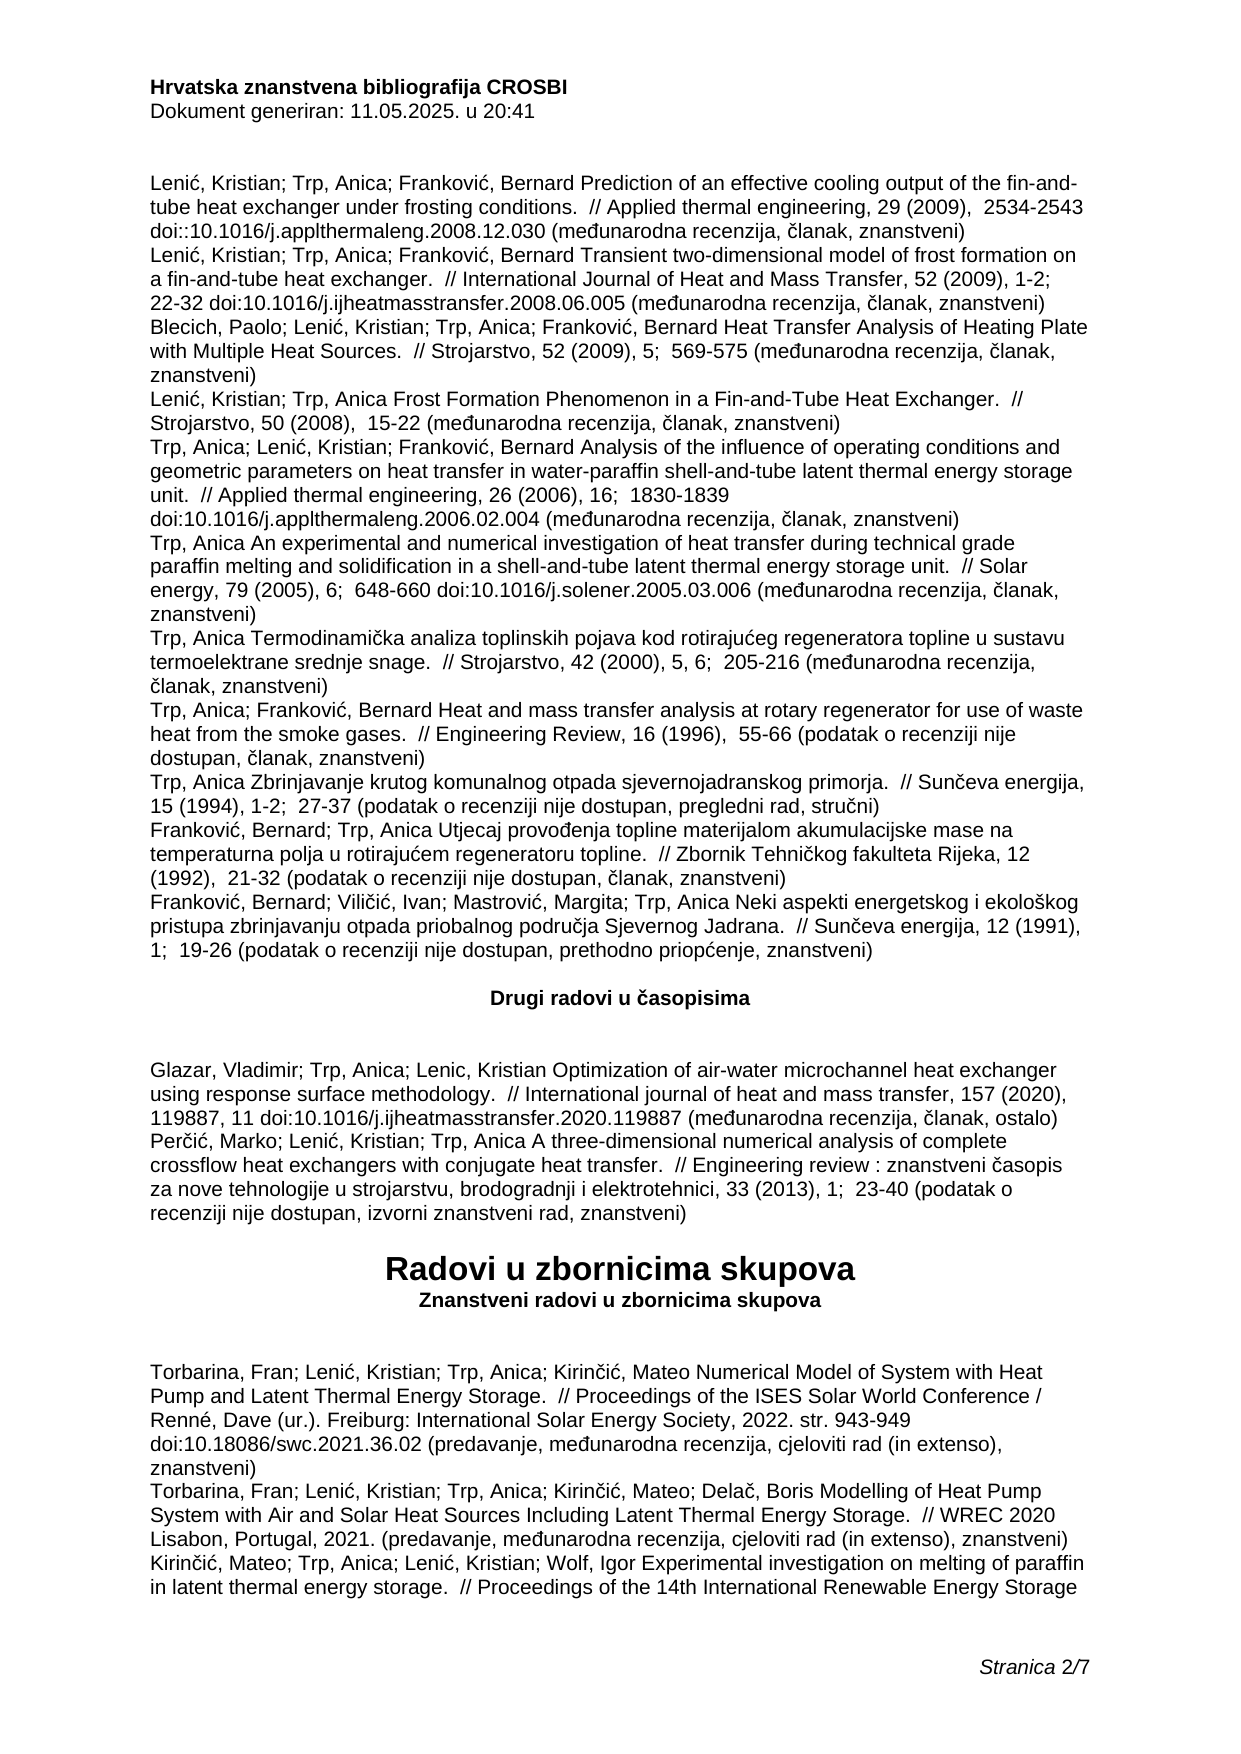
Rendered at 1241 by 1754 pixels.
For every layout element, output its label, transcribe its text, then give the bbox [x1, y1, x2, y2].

subtitle Radovi u zbornicima skupova [150, 1249, 1090, 1288]
text Trp, Anica; Lenić, Kristian; Franković, Bernard [150, 434, 1090, 530]
text Torbarina, Fran; Lenić, Kristian; Trp, Anica; Kirinčić, Mateo [150, 1359, 1090, 1479]
text Lenić, Kristian; Trp, Anica; Franković, Bernard [150, 243, 1090, 315]
subtitle Znanstveni radovi u zbornicima skupova [150, 1288, 1090, 1312]
text Blecich, Paolo; Lenić, Kristian; Trp, Anica; Franković, Bernard [150, 315, 1090, 387]
text Torbarina, Fran; Lenić, Kristian; Trp, Anica; Kirinčić, Mateo; Delač, Boris [150, 1479, 1090, 1551]
text Glazar, Vladimir; Trp, Anica; Lenic, Kristian [150, 1057, 1090, 1129]
text Lenić, Kristian; Trp, Anica [150, 387, 1090, 434]
text Trp, Anica [150, 770, 1090, 818]
text Perčić, Marko; Lenić, Kristian; Trp, Anica [150, 1129, 1090, 1225]
subtitle Drugi radovi u časopisima [150, 986, 1090, 1009]
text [150, 1551, 1090, 1599]
text Lenić, Kristian; Trp, Anica; Franković, Bernard [150, 171, 1090, 243]
text Franković, Bernard; Viličić, Ivan; Mastrović, Margita; Trp, Anica [150, 890, 1090, 962]
text Trp, Anica [150, 626, 1090, 698]
text Trp, Anica; Franković, Bernard [150, 698, 1090, 770]
text Franković, Bernard; Trp, Anica [150, 818, 1090, 890]
text Trp, Anica [150, 530, 1090, 626]
